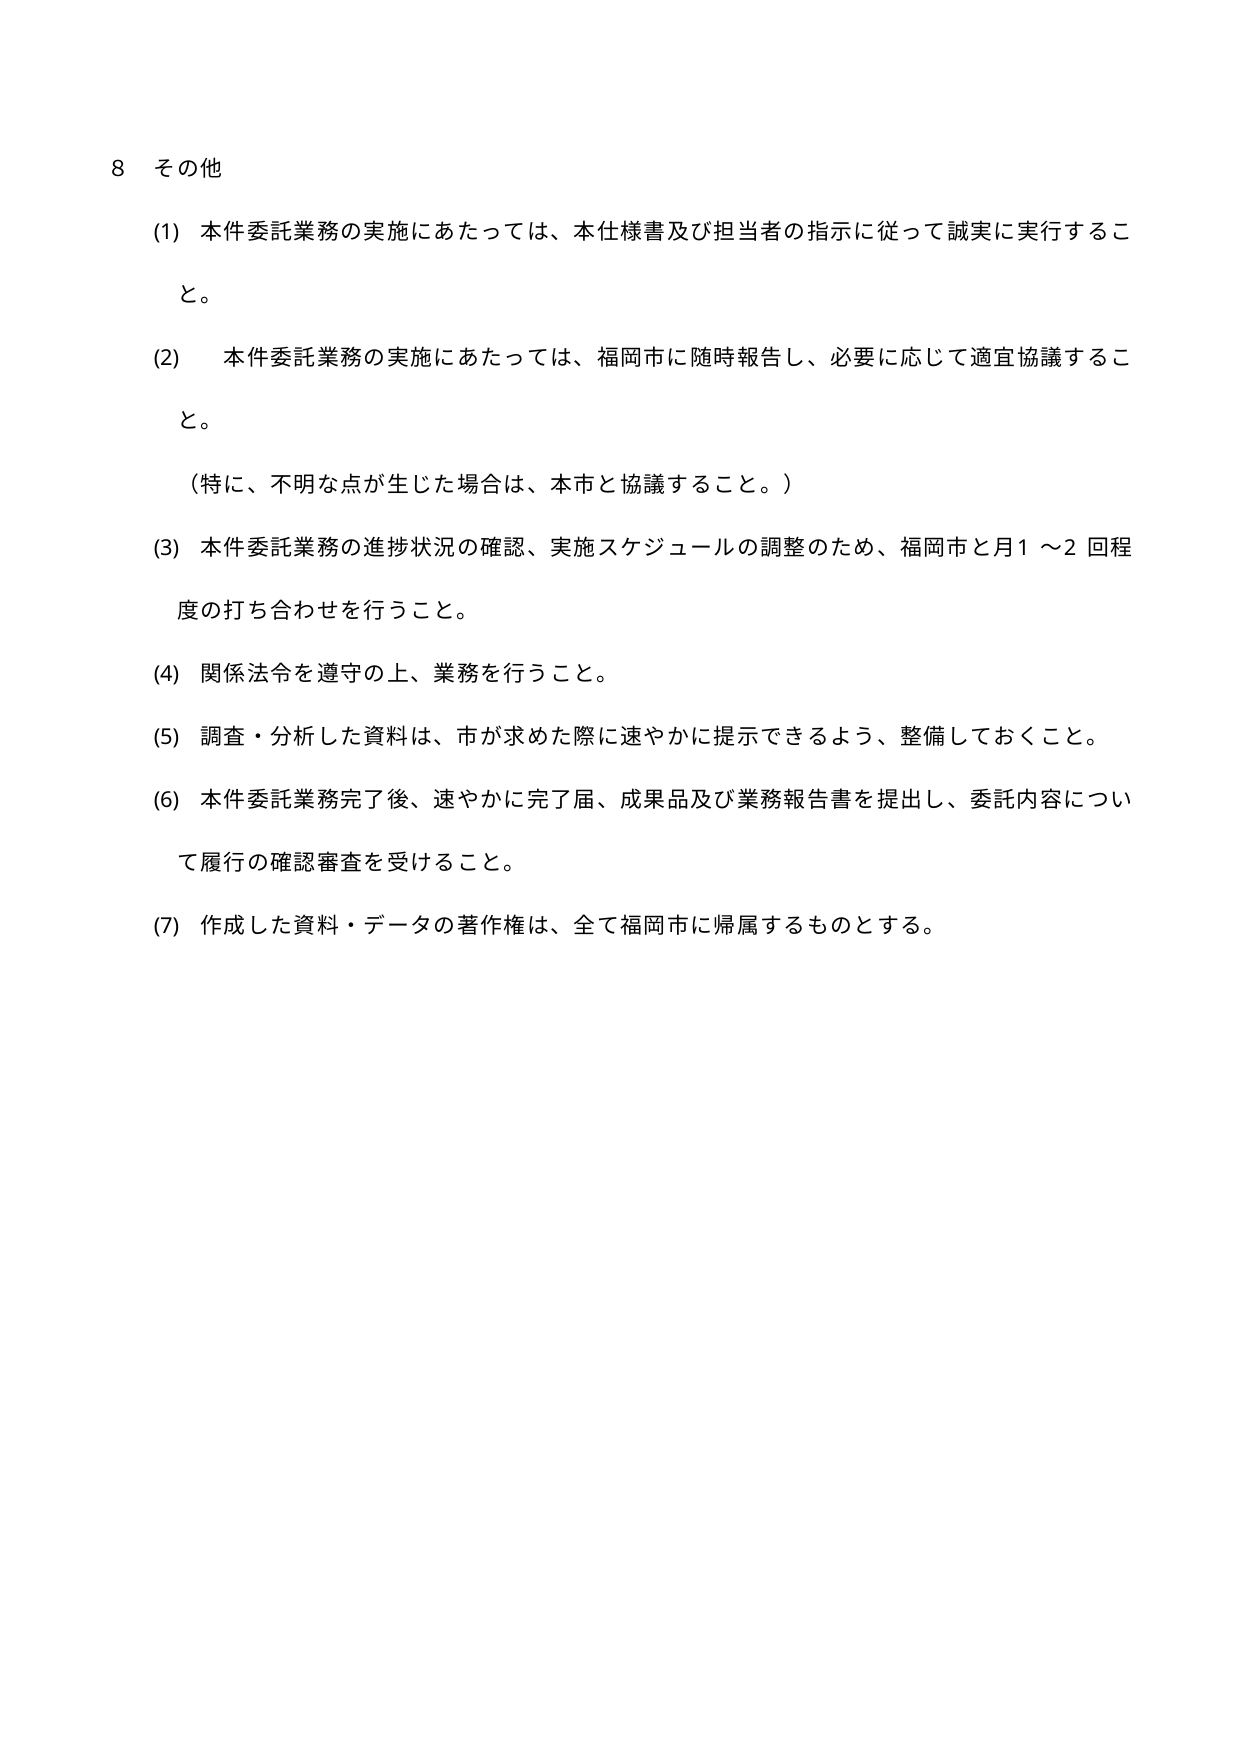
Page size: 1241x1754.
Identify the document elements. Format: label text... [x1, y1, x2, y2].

text (5) 調査・分析した資料は、市が求めた際に速やかに提示できるよう、整備しておくこと。 [136, 703, 1133, 766]
text (3) 本件委託業務の進捗状況の確認、実施スケジュールの調整のため、福岡市と月1～2回程度の打ち合わせを行うこと。 [136, 514, 1133, 640]
text (7) 作成した資料・データの著作権は、全て福岡市に帰属するものとする。 [136, 893, 1133, 956]
text (4) 関係法令を遵守の上、業務を行うこと。 [136, 640, 1133, 703]
text ８ その他 [107, 135, 1133, 198]
text (1) 本件委託業務の実施にあたっては、本仕様書及び担当者の指示に従って誠実に実行すること。 [136, 198, 1133, 324]
text (2) 本件委託業務の実施にあたっては、福岡市に随時報告し、必要に応じて適宜協議すること。 [136, 324, 1133, 451]
text (6) 本件委託業務完了後、速やかに完了届、成果品及び業務報告書を提出し、委託内容について履行の確認審査を受けること。 [136, 766, 1133, 893]
text （特に、不明な点が生じた場合は、本市と協議すること。） [159, 451, 1133, 514]
